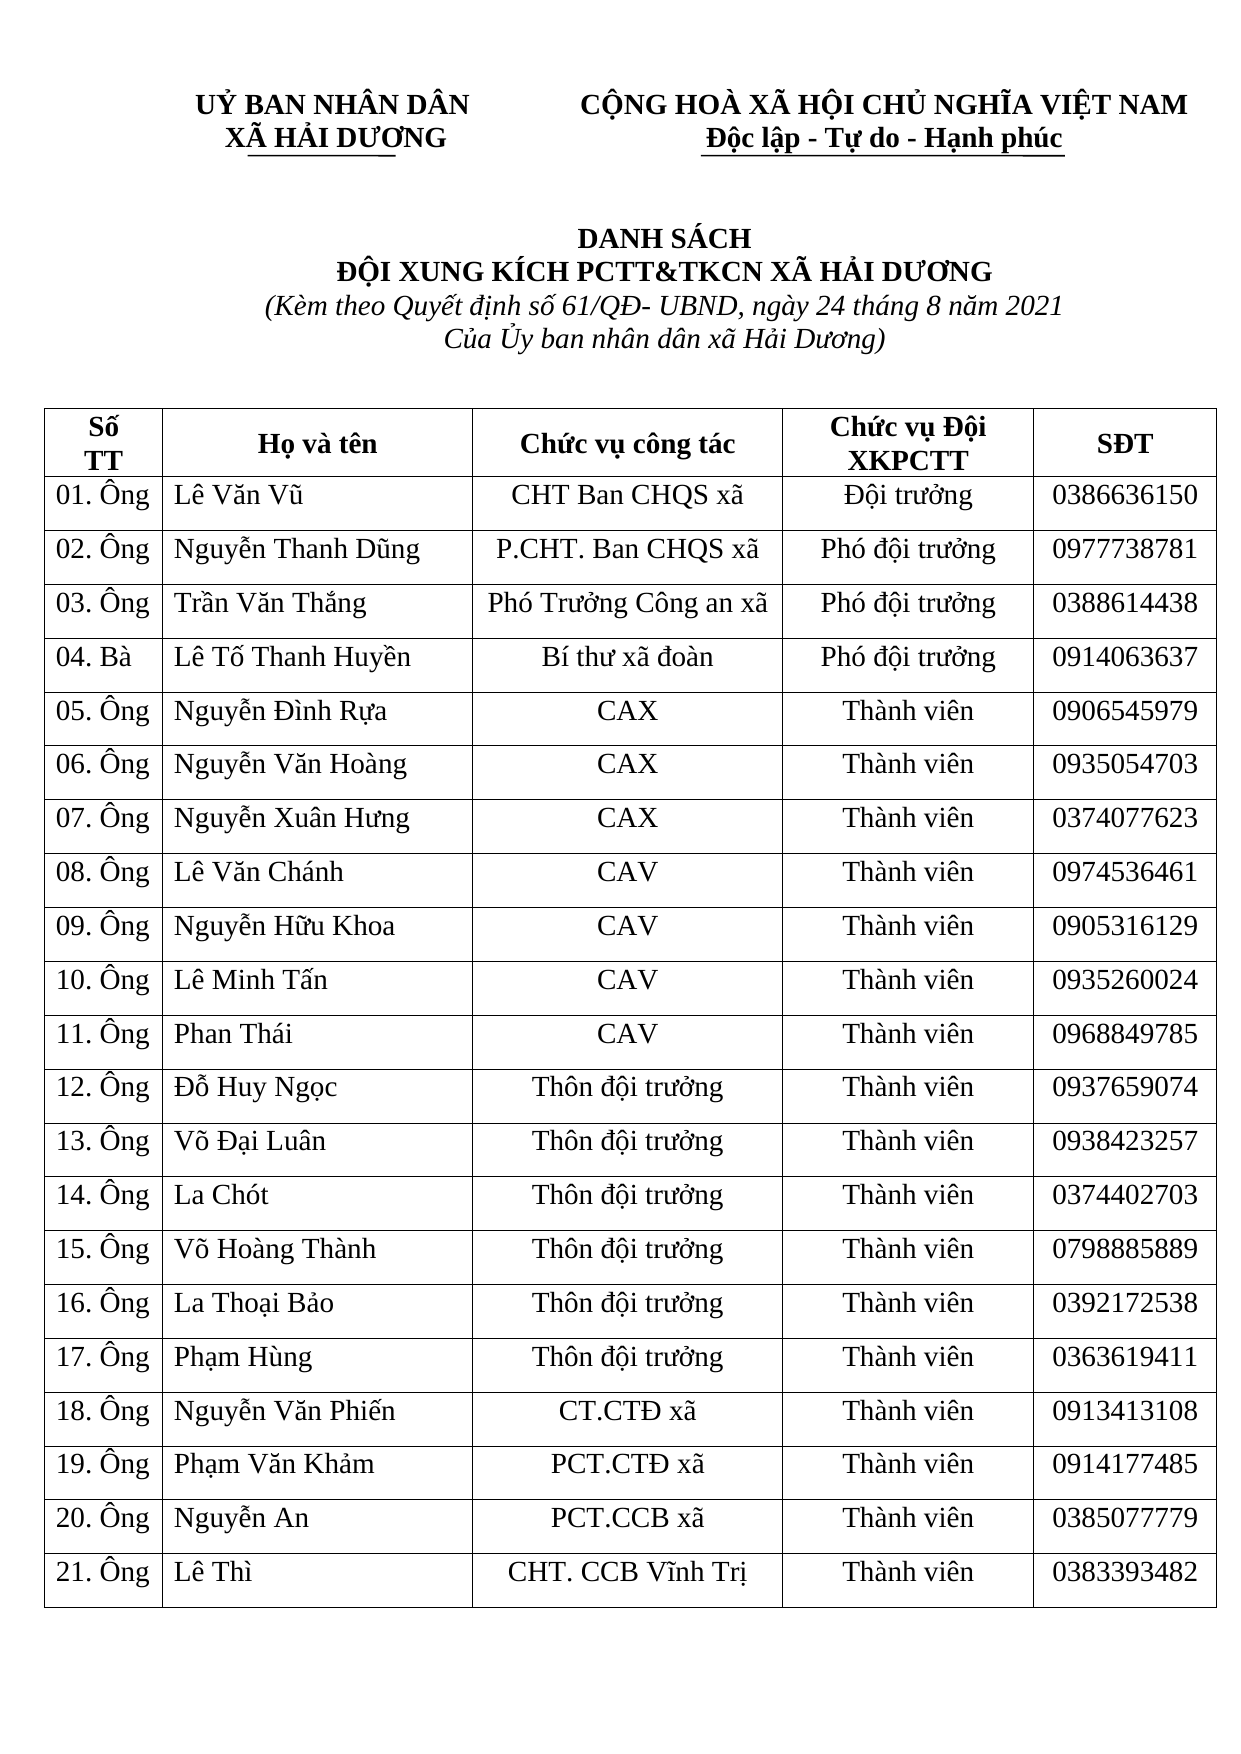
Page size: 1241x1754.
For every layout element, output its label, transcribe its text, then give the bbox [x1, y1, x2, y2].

table_cell Phó đội trưởng [783, 531, 1033, 584]
table_cell Phạm Hùng [163, 1339, 472, 1392]
table_cell 14. Ông [45, 1177, 162, 1230]
table_cell Bí thư xã đoàn [473, 639, 782, 692]
table_cell 0385077779 [1034, 1500, 1216, 1553]
table_cell Nguyễn Xuân Hưng [163, 800, 472, 853]
table_cell 11. Ông [45, 1016, 162, 1068]
table_cell 18. Ông [45, 1393, 162, 1446]
table_cell Thành viên [783, 1447, 1033, 1499]
text ĐỘI XUNG KÍCH PCTT&TKCN XÃ HẢI DƯƠNG [177, 254, 1152, 288]
table_cell Thôn đội trưởng [473, 1231, 782, 1284]
table_cell 0935054703 [1034, 746, 1216, 799]
table_cell CHT Ban CHQS xã [473, 477, 782, 530]
table_cell 0937659074 [1034, 1070, 1216, 1122]
table_cell 05. Ông [45, 693, 162, 745]
table_cell 10. Ông [45, 962, 162, 1015]
table_cell 04. Bà [45, 639, 162, 692]
table_cell 13. Ông [45, 1124, 162, 1176]
table_cell Nguyễn Văn Phiến [163, 1393, 472, 1446]
table_cell Thành viên [783, 1393, 1033, 1446]
table_cell CAV [473, 854, 782, 907]
text DANH SÁCH [177, 221, 1152, 254]
table_cell Lê Tố Thanh Huyền [163, 639, 472, 692]
table_cell Thành viên [783, 962, 1033, 1015]
table_cell Võ Hoàng Thành [163, 1231, 472, 1284]
table_cell Lê Văn Vũ [163, 477, 472, 530]
table_cell 0938423257 [1034, 1124, 1216, 1176]
table_cell Nguyễn Đình Rựa [163, 693, 472, 745]
table_cell CHT. CCB Vĩnh Trị [473, 1554, 782, 1607]
table_cell Thành viên [783, 693, 1033, 745]
table_cell CT.CTĐ xã [473, 1393, 782, 1446]
table_cell 0935260024 [1034, 962, 1216, 1015]
table_cell 06. Ông [45, 746, 162, 799]
table_cell Đỗ Huy Ngọc [163, 1070, 472, 1122]
table_cell 15. Ông [45, 1231, 162, 1284]
table_cell Thành viên [783, 1177, 1033, 1230]
table_cell Trần Văn Thắng [163, 585, 472, 638]
table_cell 09. Ông [45, 908, 162, 961]
table_cell 12. Ông [45, 1070, 162, 1122]
text (Kèm theo Quyết định số 61/QĐ- UBND, ngày 24 tháng 8 năm 2021 [177, 288, 1152, 322]
table_cell 0914063637 [1034, 639, 1216, 692]
table_cell 17. Ông [45, 1339, 162, 1392]
table_cell Thành viên [783, 854, 1033, 907]
table_cell CAX [473, 800, 782, 853]
table_cell Lê Thì [163, 1554, 472, 1607]
table_cell CAX [473, 746, 782, 799]
table_cell 0374402703 [1034, 1177, 1216, 1230]
table_cell 0392172538 [1034, 1285, 1216, 1338]
table_cell P.CHT. Ban CHQS xã [473, 531, 782, 584]
table_cell Thành viên [783, 1231, 1033, 1284]
table_cell Thành viên [783, 1554, 1033, 1607]
table_cell Thành viên [783, 746, 1033, 799]
table_cell 0914177485 [1034, 1447, 1216, 1499]
table_cell Phó đội trưởng [783, 585, 1033, 638]
table_cell Võ Đại Luân [163, 1124, 472, 1176]
table_cell 0386636150 [1034, 477, 1216, 530]
table_cell Thôn đội trưởng [473, 1177, 782, 1230]
table_cell Nguyễn An [163, 1500, 472, 1553]
table_cell Thành viên [783, 1500, 1033, 1553]
table_cell La Thoại Bảo [163, 1285, 472, 1338]
table_cell 0906545979 [1034, 693, 1216, 745]
table_cell CAV [473, 908, 782, 961]
table_cell Thành viên [783, 1285, 1033, 1338]
table_header Họ và tên [163, 409, 472, 476]
table_cell Thôn đội trưởng [473, 1339, 782, 1392]
table_cell Thành viên [783, 908, 1033, 961]
table_cell 0374077623 [1034, 800, 1216, 853]
table_cell Thành viên [783, 800, 1033, 853]
table_cell 0383393482 [1034, 1554, 1216, 1607]
table_cell CAX [473, 693, 782, 745]
table_cell 0905316129 [1034, 908, 1216, 961]
table_cell Thành viên [783, 1124, 1033, 1176]
table_cell 01. Ông [45, 477, 162, 530]
table_cell Nguyễn Hữu Khoa [163, 908, 472, 961]
table_cell 0977738781 [1034, 531, 1216, 584]
table_cell Thành viên [783, 1070, 1033, 1122]
table_cell CAV [473, 962, 782, 1015]
table_cell CAV [473, 1016, 782, 1068]
table_cell Thôn đội trưởng [473, 1124, 782, 1176]
table_cell Nguyễn Thanh Dũng [163, 531, 472, 584]
table_cell 02. Ông [45, 531, 162, 584]
table_cell 0388614438 [1034, 585, 1216, 638]
text Của Ủy ban nhân dân xã Hải Dương) [177, 322, 1152, 355]
table_cell Phó Trưởng Công an xã [473, 585, 782, 638]
table_cell Phó đội trưởng [783, 639, 1033, 692]
table_cell Phan Thái [163, 1016, 472, 1068]
table_cell Thành viên [783, 1339, 1033, 1392]
table_cell 0968849785 [1034, 1016, 1216, 1068]
table_header Chức vụ công tác [473, 409, 782, 476]
table_cell 0913413108 [1034, 1393, 1216, 1446]
table_cell 0798885889 [1034, 1231, 1216, 1284]
table_cell 08. Ông [45, 854, 162, 907]
table_cell 20. Ông [45, 1500, 162, 1553]
table_cell PCT.CCB xã [473, 1500, 782, 1553]
table_cell Lê Văn Chánh [163, 854, 472, 907]
table_cell PCT.CTĐ xã [473, 1447, 782, 1499]
table_cell 07. Ông [45, 800, 162, 853]
table_cell Đội trưởng [783, 477, 1033, 530]
table_cell 19. Ông [45, 1447, 162, 1499]
table_header Chức vụ Đội XKPCTT [783, 409, 1033, 476]
table_cell Thôn đội trưởng [473, 1285, 782, 1338]
table_cell 16. Ông [45, 1285, 162, 1338]
table_cell Phạm Văn Khảm [163, 1447, 472, 1499]
table_cell Nguyễn Văn Hoàng [163, 746, 472, 799]
table_cell 0363619411 [1034, 1339, 1216, 1392]
table_header UỶ BAN NHÂN DÂN XÃ HẢI DƯƠNG [113, 87, 552, 221]
table_cell Lê Minh Tấn [163, 962, 472, 1015]
table_cell La Chót [163, 1177, 472, 1230]
table_cell 03. Ông [45, 585, 162, 638]
table_cell 0974536461 [1034, 854, 1216, 907]
table_cell 21. Ông [45, 1554, 162, 1607]
table_cell Thôn đội trưởng [473, 1070, 782, 1122]
table_header SĐT [1034, 409, 1216, 476]
table_header Số TT [45, 409, 162, 476]
table_cell Thành viên [783, 1016, 1033, 1068]
table_header CỘNG HOÀ XÃ HỘI CHỦ NGHĨA VIỆT NAM Độc lập - Tự do - Hạnh phúc [552, 87, 1216, 221]
